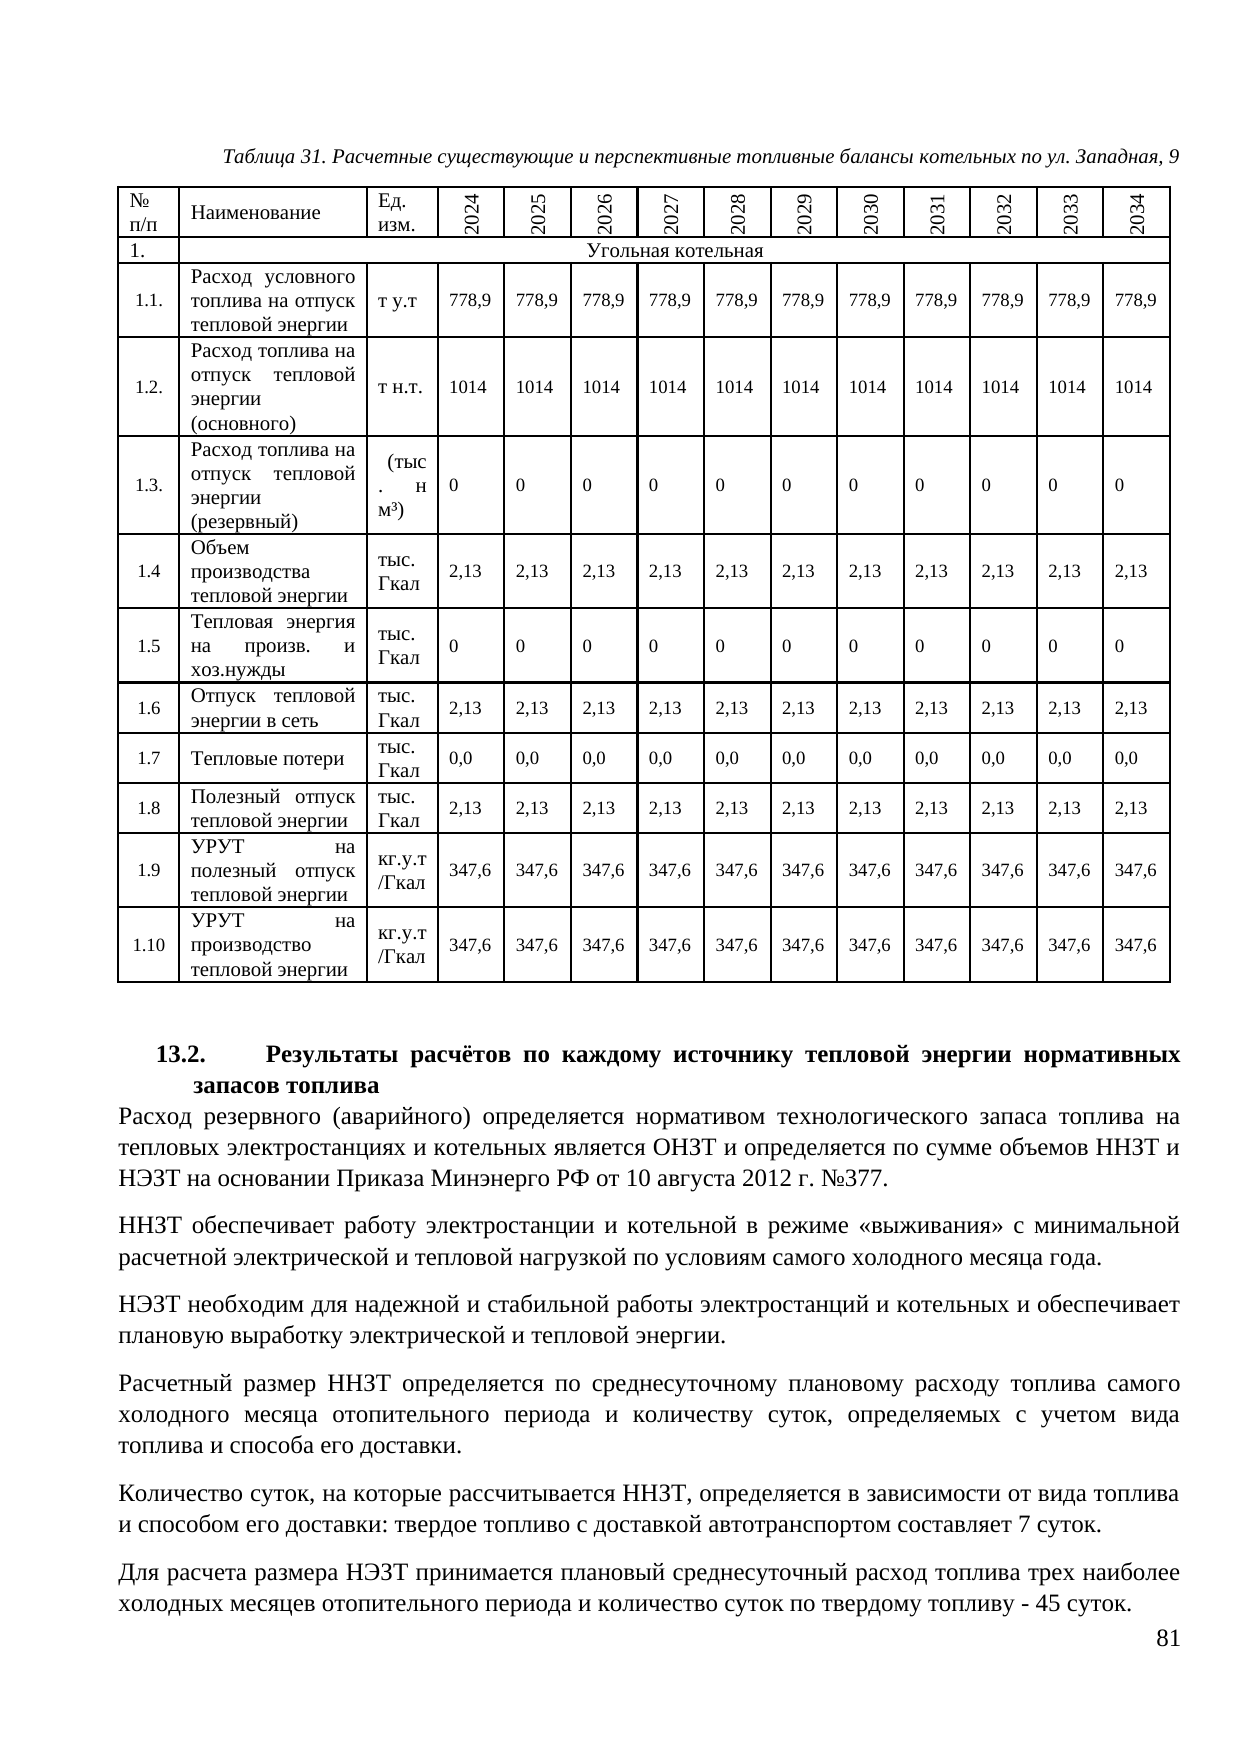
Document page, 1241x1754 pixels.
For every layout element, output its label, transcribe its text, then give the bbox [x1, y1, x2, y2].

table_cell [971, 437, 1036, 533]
text ННЗТ обеспечивает работу электростанции и котельной в режиме «выживания» с минимальной расчетной электрической и тепловой нагрузкой по условиям самого холодного месяца года. [118, 1211, 1181, 1270]
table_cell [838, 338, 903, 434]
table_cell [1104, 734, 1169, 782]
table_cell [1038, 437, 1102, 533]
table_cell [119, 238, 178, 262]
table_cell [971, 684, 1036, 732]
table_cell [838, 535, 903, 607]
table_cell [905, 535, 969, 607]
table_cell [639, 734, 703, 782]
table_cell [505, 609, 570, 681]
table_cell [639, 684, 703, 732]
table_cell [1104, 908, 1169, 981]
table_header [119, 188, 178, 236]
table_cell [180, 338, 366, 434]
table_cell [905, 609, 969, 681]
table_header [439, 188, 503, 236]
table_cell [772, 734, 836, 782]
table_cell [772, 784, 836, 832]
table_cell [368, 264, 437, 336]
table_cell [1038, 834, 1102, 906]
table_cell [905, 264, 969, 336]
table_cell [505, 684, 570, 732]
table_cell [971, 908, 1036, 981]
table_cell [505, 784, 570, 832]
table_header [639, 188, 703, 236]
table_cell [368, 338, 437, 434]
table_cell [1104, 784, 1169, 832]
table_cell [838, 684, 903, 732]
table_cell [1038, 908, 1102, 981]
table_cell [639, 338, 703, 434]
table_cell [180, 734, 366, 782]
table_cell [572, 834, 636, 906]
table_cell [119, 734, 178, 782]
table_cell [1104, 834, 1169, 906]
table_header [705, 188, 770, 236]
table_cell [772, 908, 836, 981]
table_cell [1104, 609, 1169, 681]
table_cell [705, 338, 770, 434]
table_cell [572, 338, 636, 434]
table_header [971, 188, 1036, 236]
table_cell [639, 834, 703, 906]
subtitle Результаты расчётов по каждому источнику тепловой энергии нормативных запасов топлива [156, 1039, 1181, 1098]
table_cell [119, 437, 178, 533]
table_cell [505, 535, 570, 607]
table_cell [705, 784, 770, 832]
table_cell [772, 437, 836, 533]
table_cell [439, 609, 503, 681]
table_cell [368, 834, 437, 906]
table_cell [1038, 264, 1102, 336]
text Таблица 31. Расчетные существующие и перспективные топливные балансы котельных по ул. Западная, 9 [73, 144, 1181, 169]
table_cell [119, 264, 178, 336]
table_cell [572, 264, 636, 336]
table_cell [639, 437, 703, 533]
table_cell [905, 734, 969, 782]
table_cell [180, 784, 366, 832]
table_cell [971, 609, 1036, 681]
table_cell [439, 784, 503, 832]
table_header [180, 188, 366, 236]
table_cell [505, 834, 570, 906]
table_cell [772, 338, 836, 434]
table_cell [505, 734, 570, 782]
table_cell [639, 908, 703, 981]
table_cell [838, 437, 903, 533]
text Расчетный размер ННЗТ определяется по среднесуточному плановому расходу топлива самого холодного месяца отопительного периода и количеству суток, определяемых с учетом вида топлива и способа его доставки. [118, 1368, 1181, 1459]
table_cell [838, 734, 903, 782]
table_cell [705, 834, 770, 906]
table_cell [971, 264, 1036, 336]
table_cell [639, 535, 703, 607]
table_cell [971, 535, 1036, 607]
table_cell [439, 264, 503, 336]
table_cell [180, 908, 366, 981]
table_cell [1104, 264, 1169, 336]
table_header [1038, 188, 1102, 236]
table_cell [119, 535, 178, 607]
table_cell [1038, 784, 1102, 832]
text Для расчета размера НЭЗТ принимается плановый среднесуточный расход топлива трех наиболее холодных месяцев отопительного периода и количество суток по твердому топливу - 45 суток. [118, 1557, 1181, 1616]
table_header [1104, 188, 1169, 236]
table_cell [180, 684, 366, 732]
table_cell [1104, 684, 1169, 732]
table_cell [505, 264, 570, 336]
text НЭЗТ необходим для надежной и стабильной работы электростанций и котельных и обеспечивает плановую выработку электрической и тепловой энергии. [118, 1289, 1181, 1349]
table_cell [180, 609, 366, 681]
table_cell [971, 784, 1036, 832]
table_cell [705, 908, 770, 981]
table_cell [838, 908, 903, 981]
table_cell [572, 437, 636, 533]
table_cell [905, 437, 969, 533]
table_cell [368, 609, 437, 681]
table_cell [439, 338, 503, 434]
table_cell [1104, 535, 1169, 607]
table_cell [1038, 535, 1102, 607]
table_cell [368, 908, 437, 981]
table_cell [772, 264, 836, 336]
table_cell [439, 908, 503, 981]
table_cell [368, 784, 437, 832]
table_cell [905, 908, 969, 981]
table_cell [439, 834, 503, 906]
text Расход резервного (аварийного) определяется нормативом технологического запаса топлива на тепловых электростанциях и котельных является ОНЗТ и определяется по сумме объемов ННЗТ и НЭЗТ на основании Приказа Минэнерго РФ от 10 августа 2012 г. №377. [118, 1101, 1181, 1192]
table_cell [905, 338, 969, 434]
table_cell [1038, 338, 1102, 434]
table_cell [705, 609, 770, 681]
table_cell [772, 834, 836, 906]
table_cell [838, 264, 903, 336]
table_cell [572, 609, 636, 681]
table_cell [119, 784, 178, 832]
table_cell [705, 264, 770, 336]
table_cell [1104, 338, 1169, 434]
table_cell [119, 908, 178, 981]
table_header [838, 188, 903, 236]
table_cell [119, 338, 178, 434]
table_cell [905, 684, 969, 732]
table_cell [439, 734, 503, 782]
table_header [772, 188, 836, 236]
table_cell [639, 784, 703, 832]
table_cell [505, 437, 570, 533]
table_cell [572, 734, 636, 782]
text Количество суток, на которые рассчитывается ННЗТ, определяется в зависимости от вида топлива и способом его доставки: твердое топливо с доставкой автотранспортом составляет 7 суток. [118, 1478, 1181, 1538]
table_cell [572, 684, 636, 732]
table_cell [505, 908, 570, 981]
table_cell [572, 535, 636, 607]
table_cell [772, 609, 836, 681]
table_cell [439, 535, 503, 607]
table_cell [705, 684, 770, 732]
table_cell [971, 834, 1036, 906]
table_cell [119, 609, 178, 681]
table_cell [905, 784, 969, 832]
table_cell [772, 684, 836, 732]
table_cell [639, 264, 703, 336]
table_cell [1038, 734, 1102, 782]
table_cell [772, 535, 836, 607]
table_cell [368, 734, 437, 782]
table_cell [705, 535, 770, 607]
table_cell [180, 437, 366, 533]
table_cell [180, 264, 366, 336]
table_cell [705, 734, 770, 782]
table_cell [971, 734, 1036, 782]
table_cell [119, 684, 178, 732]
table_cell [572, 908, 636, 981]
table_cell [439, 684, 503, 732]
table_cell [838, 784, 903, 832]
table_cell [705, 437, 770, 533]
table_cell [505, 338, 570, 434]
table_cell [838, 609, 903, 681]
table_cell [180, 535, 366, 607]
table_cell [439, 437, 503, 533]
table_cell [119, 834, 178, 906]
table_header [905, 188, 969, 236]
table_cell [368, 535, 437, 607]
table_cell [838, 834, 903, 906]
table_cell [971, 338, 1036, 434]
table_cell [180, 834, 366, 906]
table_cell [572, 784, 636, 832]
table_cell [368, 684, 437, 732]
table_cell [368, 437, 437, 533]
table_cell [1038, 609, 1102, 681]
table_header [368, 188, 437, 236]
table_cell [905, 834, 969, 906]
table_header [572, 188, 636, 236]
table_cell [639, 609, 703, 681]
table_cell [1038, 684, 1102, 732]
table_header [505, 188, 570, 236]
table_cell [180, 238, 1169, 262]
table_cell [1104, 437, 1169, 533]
